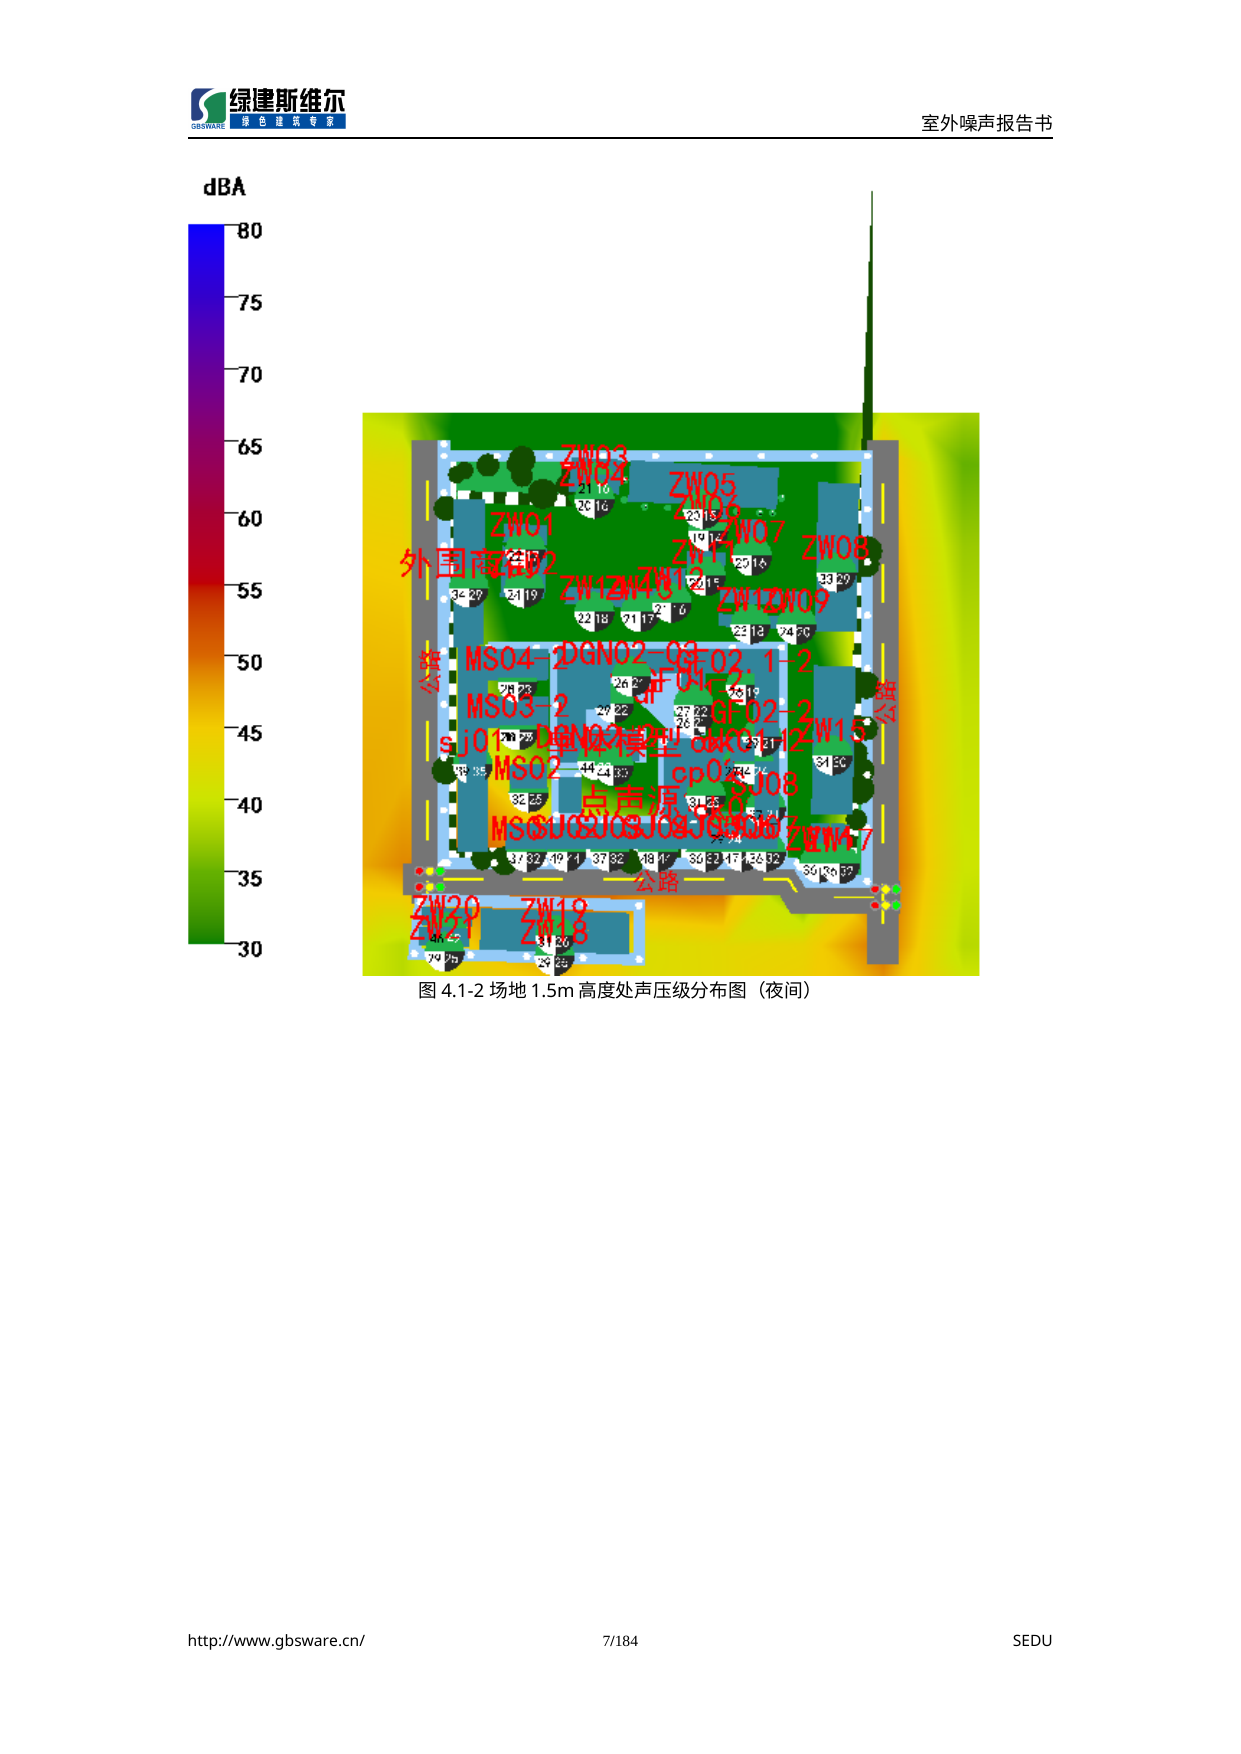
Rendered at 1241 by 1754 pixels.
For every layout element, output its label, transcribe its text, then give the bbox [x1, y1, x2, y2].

picture [187, 88, 347, 130]
picture [187, 162, 1118, 976]
text 图4.1-2 场地1.5m高度处声压级分布图（夜间） [187, 976, 1053, 1003]
